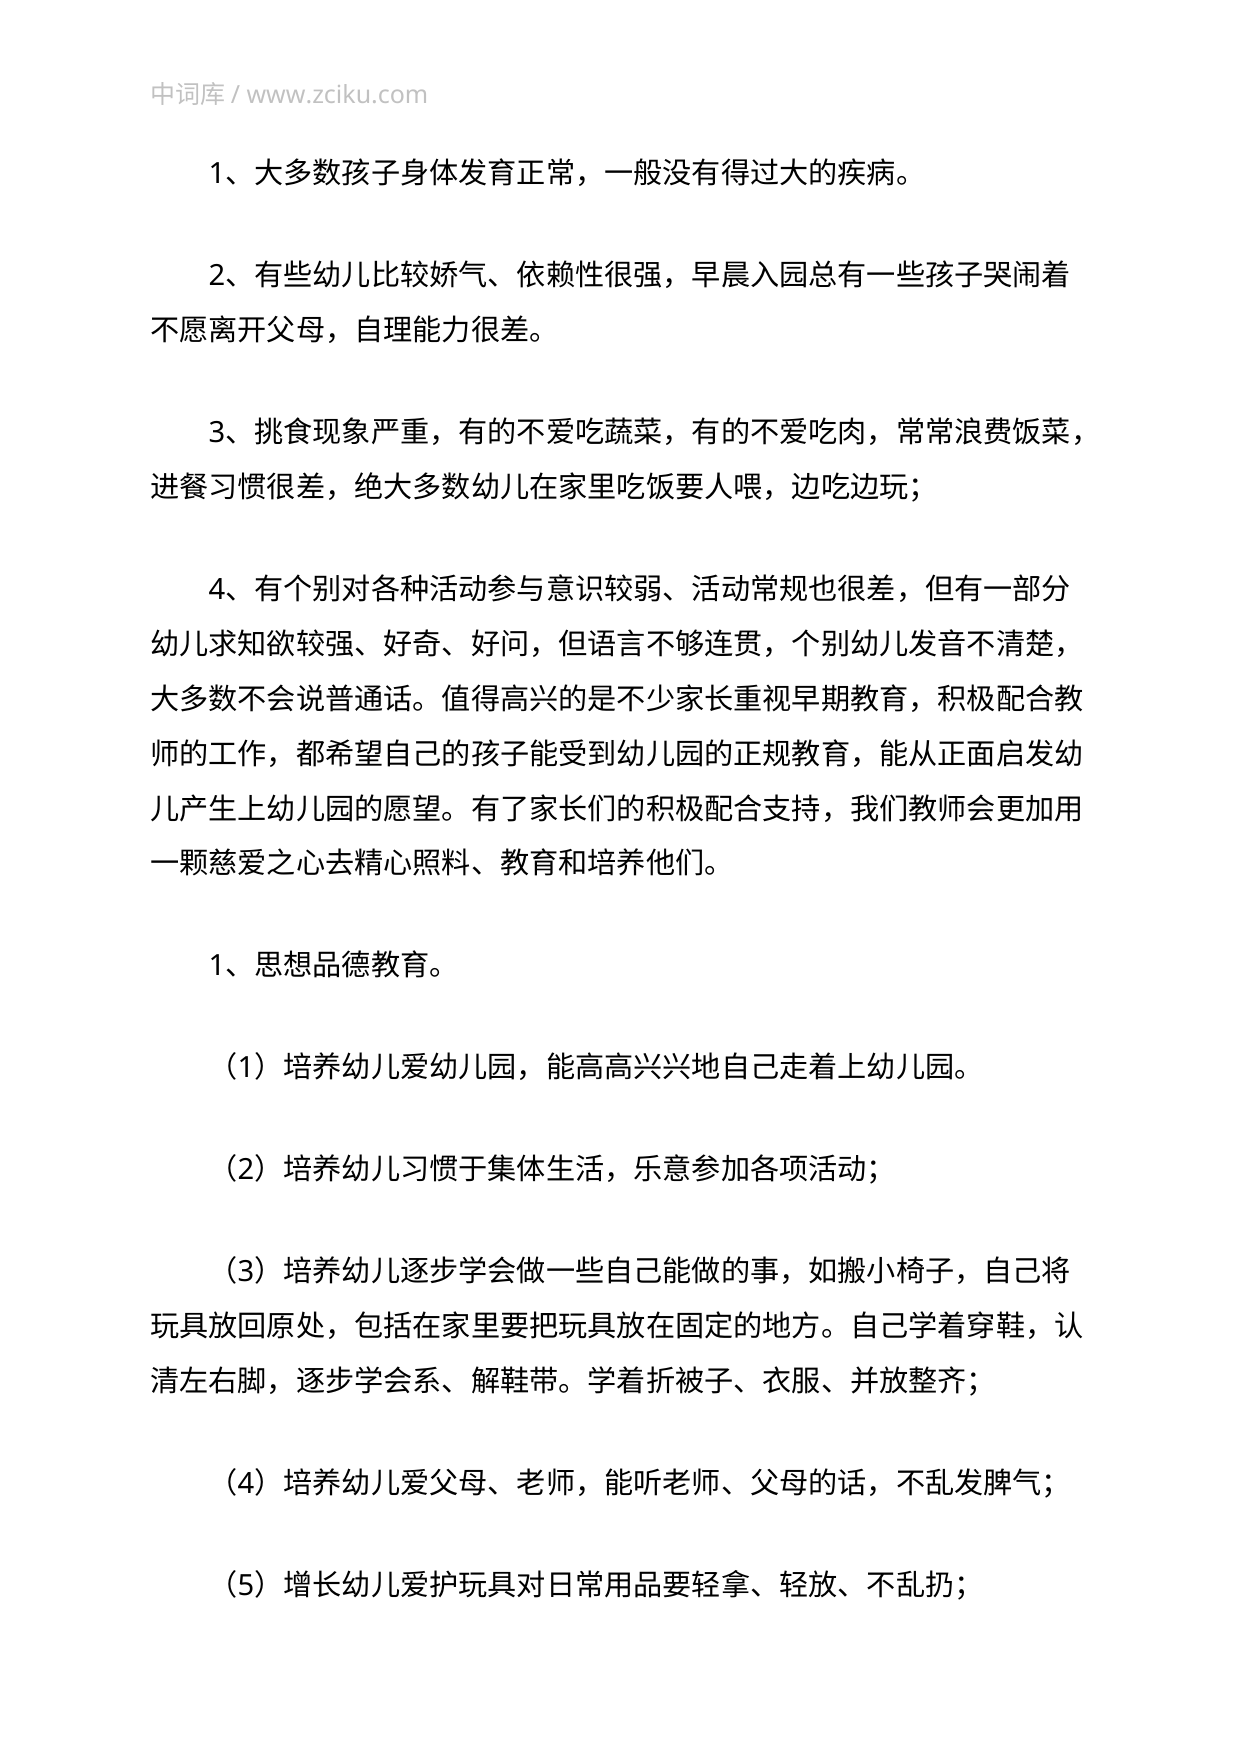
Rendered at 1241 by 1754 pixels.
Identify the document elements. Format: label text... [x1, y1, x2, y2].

text （3）培养幼儿逐步学会做一些自己能做的事，如搬小椅子，自己将玩具放回原处，包括在家里要把玩具放在固定的地方。自己学着穿鞋，认清左右脚，逐步学会系、解鞋带。学着折被子、衣服、并放整齐； [150, 1248, 1090, 1400]
text 1、大多数孩子身体发育正常，一般没有得过大的疾病。 [150, 150, 1090, 192]
text （2）培养幼儿习惯于集体生活，乐意参加各项活动； [150, 1146, 1090, 1188]
text （5）增长幼儿爱护玩具对日常用品要轻拿、轻放、不乱扔； [150, 1561, 1090, 1604]
text （1）培养幼儿爱幼儿园，能高高兴兴地自己走着上幼儿园。 [150, 1044, 1090, 1086]
text 4、有个别对各种活动参与意识较弱、活动常规也很差，但有一部分幼儿求知欲较强、好奇、好问，但语言不够连贯，个别幼儿发音不清楚，大多数不会说普通话。值得高兴的是不少家长重视早期教育，积极配合教师的工作，都希望自己的孩子能受到幼儿园的正规教育，能从正面启发幼儿产生上幼儿园的愿望。有了家长们的积极配合支持，我们教师会更加用一颗慈爱之心去精心照料、教育和培养他们。 [150, 566, 1090, 882]
text 3、挑食现象严重，有的不爱吃蔬菜，有的不爱吃肉，常常浪费饭菜，进餐习惯很差，绝大多数幼儿在家里吃饭要人喂，边吃边玩； [150, 409, 1090, 506]
text （4）培养幼儿爱父母、老师，能听老师、父母的话，不乱发脾气； [150, 1459, 1090, 1502]
text 1、思想品德教育。 [150, 942, 1090, 984]
text 2、有些幼儿比较娇气、依赖性很强，早晨入园总有一些孩子哭闹着不愿离开父母，自理能力很差。 [150, 252, 1090, 349]
